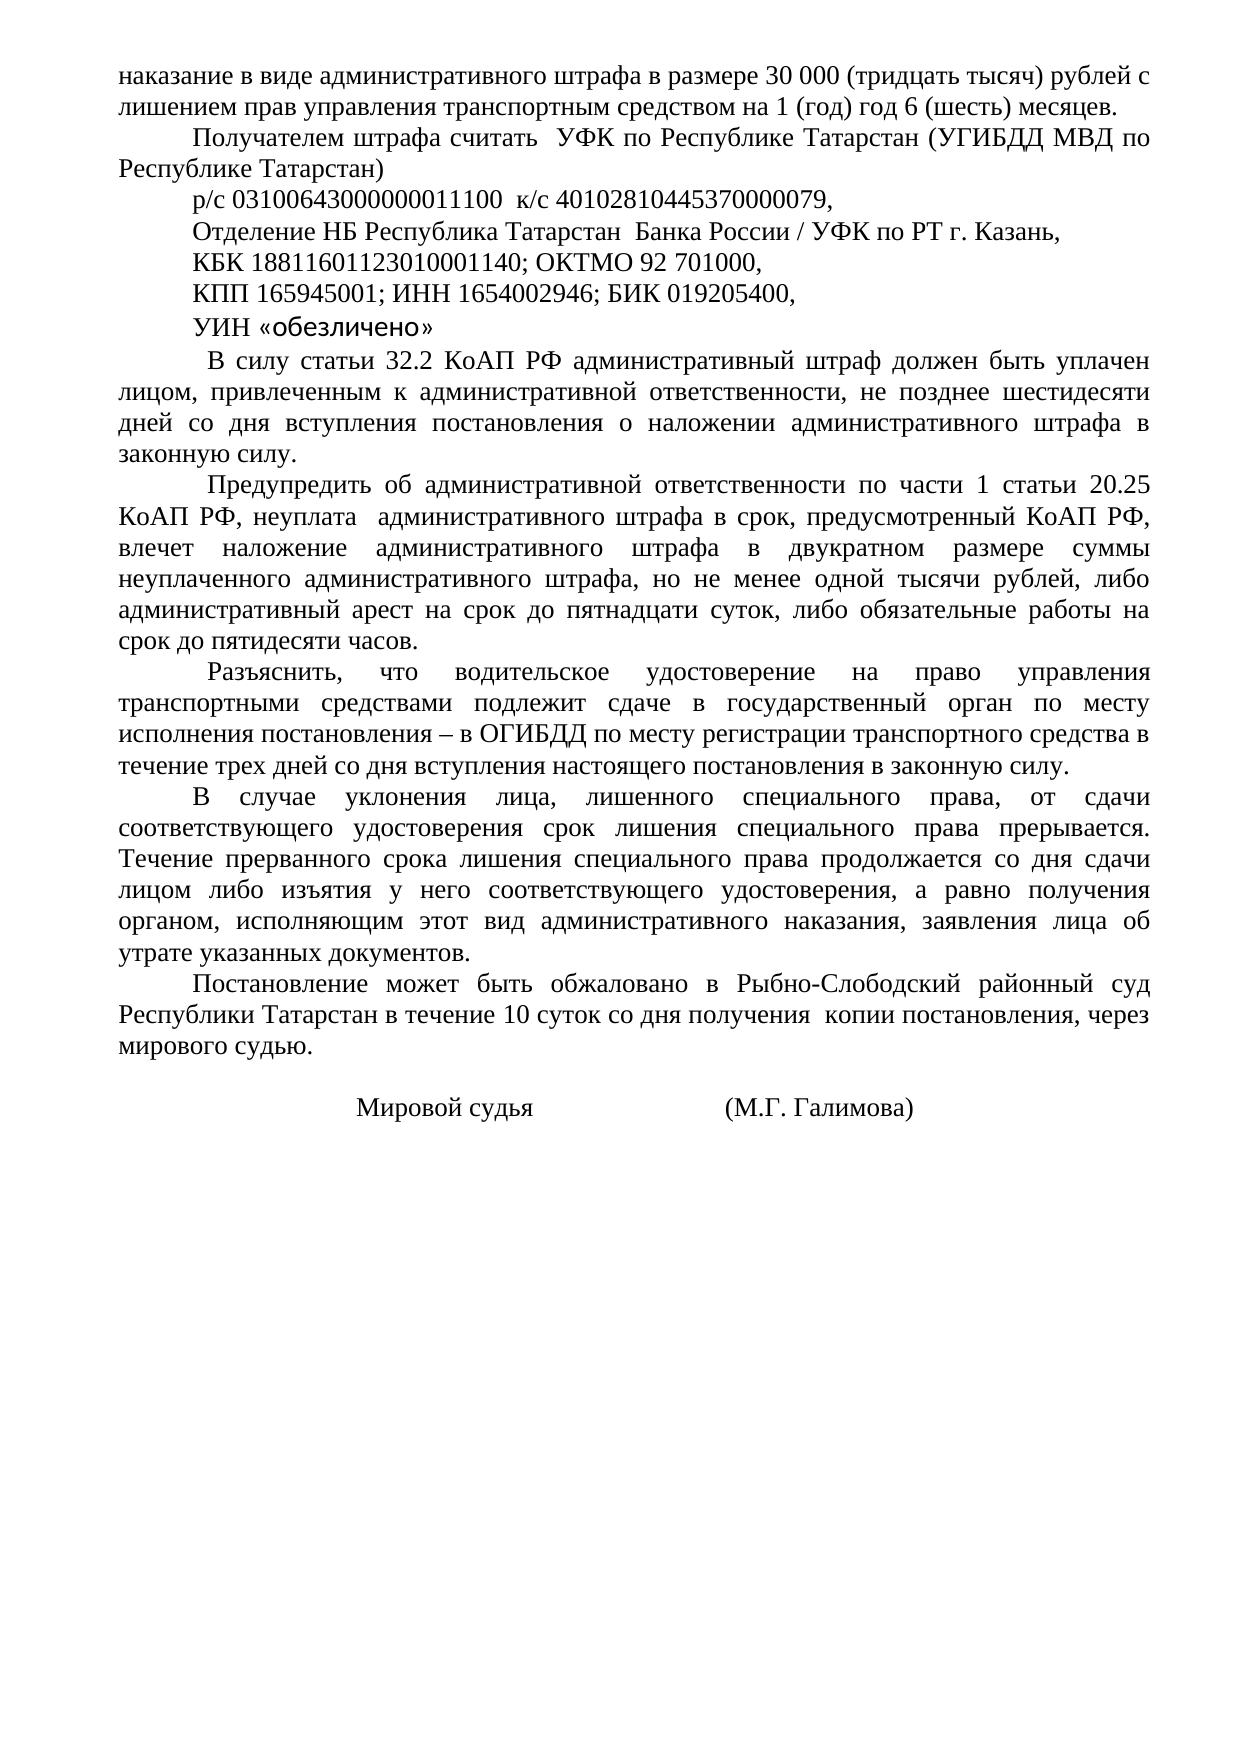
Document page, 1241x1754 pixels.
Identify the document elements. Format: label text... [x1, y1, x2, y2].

text В случае уклонения лица, лишенного специального права, от сдачи соответствующего удостоверения срок лишения специального права прерывается. Течение прерванного срока лишения специального права продолжается со дня сдачи лицом либо изъятия у него соответствующего удостоверения, а равно получения органом, исполняющим этот вид административного наказания, заявления лица об утрате указанных документов. [118, 780, 1152, 967]
text КПП 165945001; ИНН 1654002946; БИК 019205400, [118, 277, 1152, 308]
text УИН «обезличено» [118, 308, 1152, 344]
text Разъяснить, что водительское удостоверение на право управления транспортными средствами подлежит сдаче в государственный орган по месту исполнения постановления – в ОГИБДД по месту регистрации транспортного средства в течение трех дней со дня вступления настоящего постановления в законную силу. [118, 655, 1152, 780]
text Предупредить об административной ответственности по части 1 статьи 20.25 КоАП РФ, неуплата административного штрафа в срок, предусмотренный КоАП РФ, влечет наложение административного штрафа в двукратном размере суммы неуплаченного административного штрафа, но не менее одной тысячи рублей, либо административный арест на срок до пятнадцати суток, либо обязательные работы на срок до пятидесяти часов. [118, 468, 1152, 655]
text Постановление может быть обжаловано в Рыбно-Слободский районный суд Республики Татарстан в течение 10 суток со дня получения копии постановления, через мирового судью. [118, 967, 1152, 1060]
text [118, 59, 1152, 121]
text В силу статьи 32.2 КоАП РФ административный штраф должен быть уплачен лицом, привлеченным к административной ответственности, не позднее шестидесяти дней со дня вступления постановления о наложении административного штрафа в законную силу. [118, 344, 1152, 468]
text КБК 18811601123010001140; ОКТМО 92 701000, [118, 246, 1152, 277]
text Мировой судья (М.Г. Галимова) [118, 1091, 1152, 1122]
text Получателем штрафа считать УФК по Республике Татарстан (УГИБДД МВД по Республике Татарстан) [118, 121, 1152, 184]
text р/с 03100643000000011100 к/с 40102810445370000079, [118, 184, 1152, 215]
text Отделение НБ Республика Татарстан Банка России / УФК по РТ г. Казань, [118, 215, 1152, 246]
